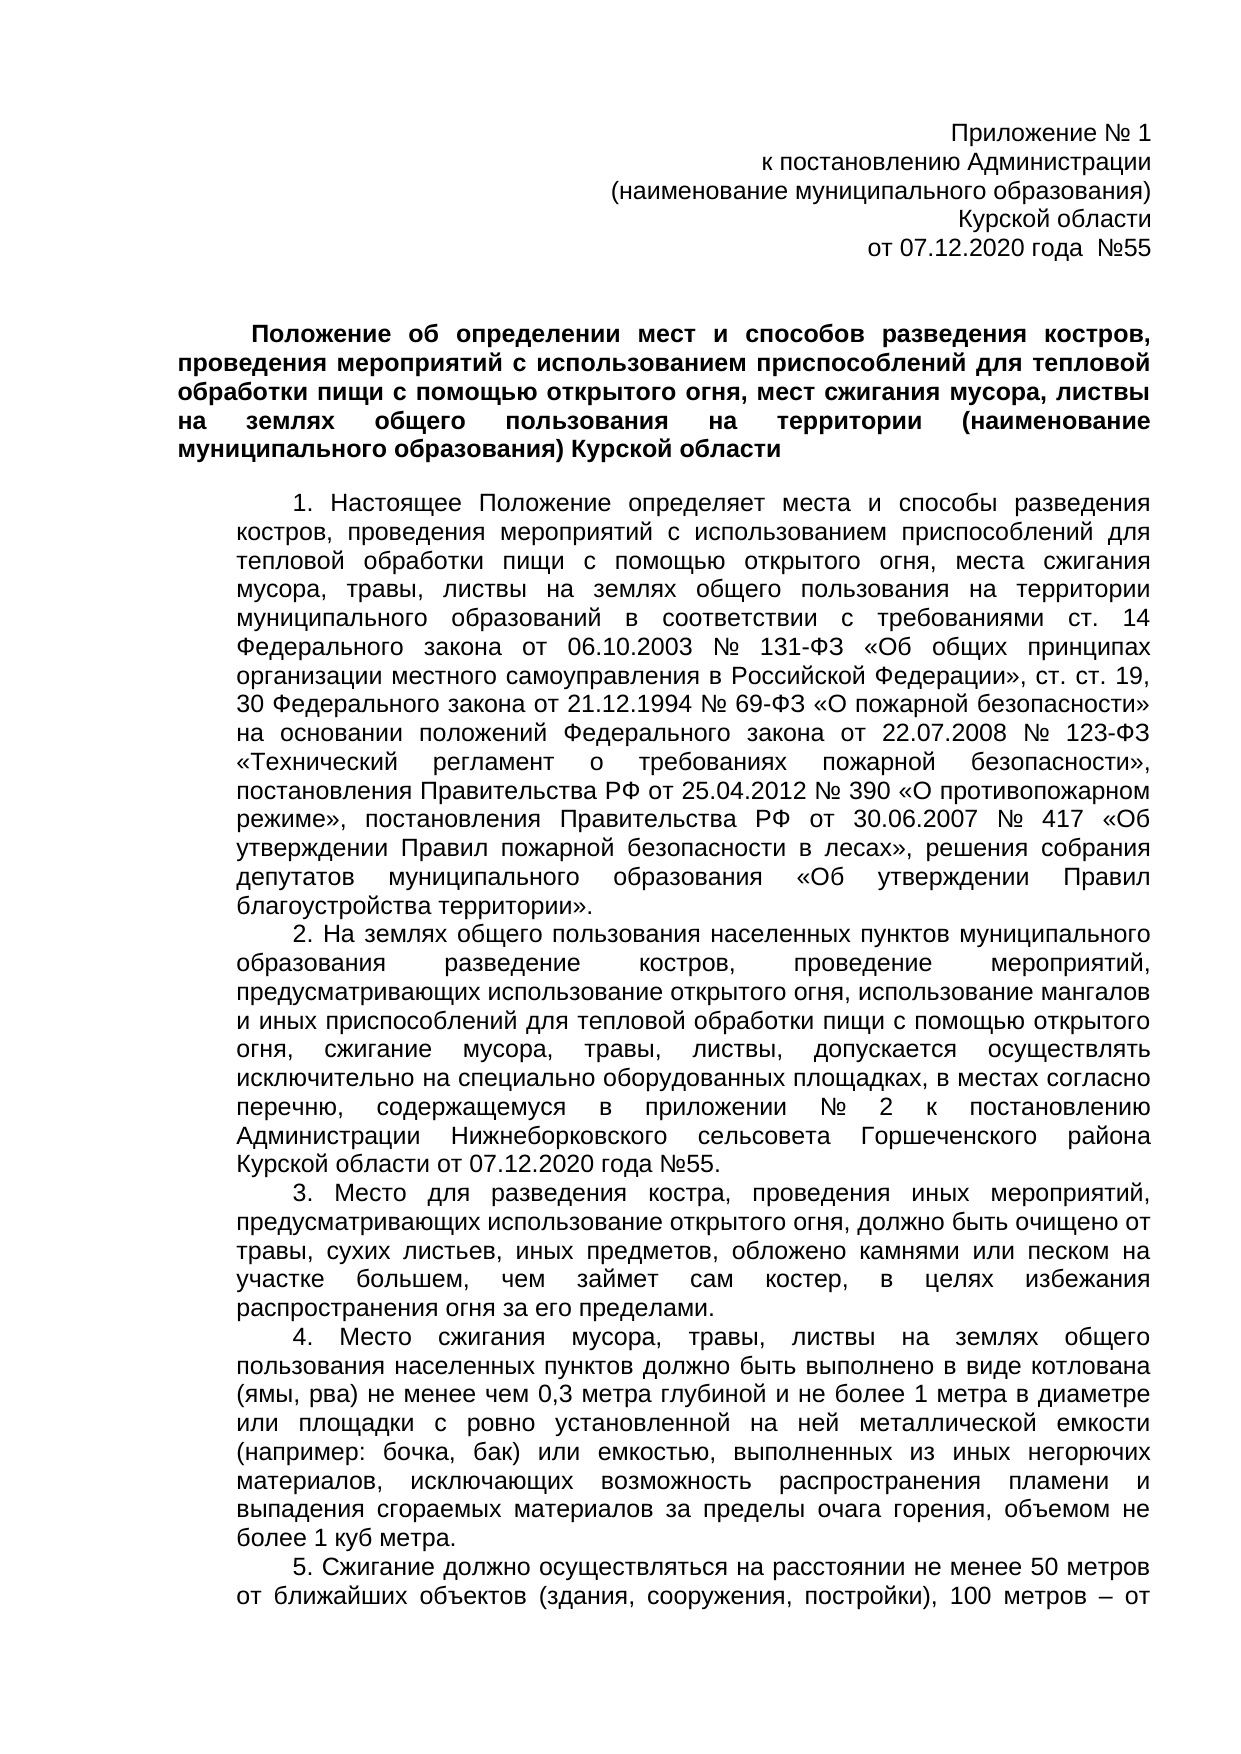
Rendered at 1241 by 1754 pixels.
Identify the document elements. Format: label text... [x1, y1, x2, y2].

text от 07.12.2020 года №55 [236, 233, 1152, 262]
text 4. Место сжигания мусора, травы, листвы на землях общего пользования населенных пунктов должно быть выполнено в виде котлована (ямы, рва) не менее чем 0,3 метра глубиной и не более 1 метра в диаметре или площадки с ровно установленной на ней металлической емкости (например: бочка, бак) или емкостью, выполненных из иных негорючих материалов, исключающих возможность распространения пламени и выпадения сгораемых материалов за пределы очага горения, объемом не более 1 куб метра. [236, 1322, 1152, 1552]
text 3. Место для разведения костра, проведения иных мероприятий, предусматривающих использование открытого огня, должно быть очищено от травы, сухих листьев, иных предметов, обложено камнями или песком на участке большем, чем займет сам костер, в целях избежания распространения огня за его пределами. [236, 1178, 1152, 1322]
text Приложение № 1 [236, 118, 1152, 147]
text 1. Настоящее Положение определяет места и способы разведения костров, проведения мероприятий с использованием приспособлений для тепловой обработки пищи с помощью открытого огня, места сжигания мусора, травы, листвы на землях общего пользования на территории муниципального образований в соответствии с требованиями ст. 14 Федерального закона от 06.10.2003 № 131-ФЗ «Об общих принципах организации местного самоуправления в Российской Федерации», ст. ст. 19, 30 Федерального закона от 21.12.1994 № 69-ФЗ «О пожарной безопасности» на основании положений Федерального закона от 22.07.2008 № 123-ФЗ «Технический регламент о требованиях пожарной безопасности», постановления Правительства РФ от 25.04.2012 № 390 «О противопожарном режиме», постановления Правительства РФ от 30.06.2007 № 417 «Об утверждении Правил пожарной безопасности в лесах», решения собрания депутатов муниципального образования «Об утверждении Правил благоустройства территории». [236, 488, 1152, 919]
text (наименование муниципального образования) [236, 176, 1152, 204]
text к постановлению Администрации [236, 147, 1152, 176]
text Курской области [236, 204, 1152, 233]
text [236, 1552, 1152, 1609]
text Положение об определении мест и способов разведения костров, проведения мероприятий с использованием приспособлений для тепловой обработки пищи с помощью открытого огня, мест сжигания мусора, листвы на землях общего пользования на территории (наименование муниципального образования) Курской области [177, 319, 1152, 463]
text 2. На землях общего пользования населенных пунктов муниципального образования разведение костров, проведение мероприятий, предусматривающих использование открытого огня, использование мангалов и иных приспособлений для тепловой обработки пищи с помощью открытого огня, сжигание мусора, травы, листвы, допускается осуществлять исключительно на специально оборудованных площадках, в местах согласно перечню, содержащемуся в приложении № 2 к постановлению Администрации Нижнеборковского сельсовета Горшеченского района Курской области от 07.12.2020 года №55. [236, 919, 1152, 1178]
